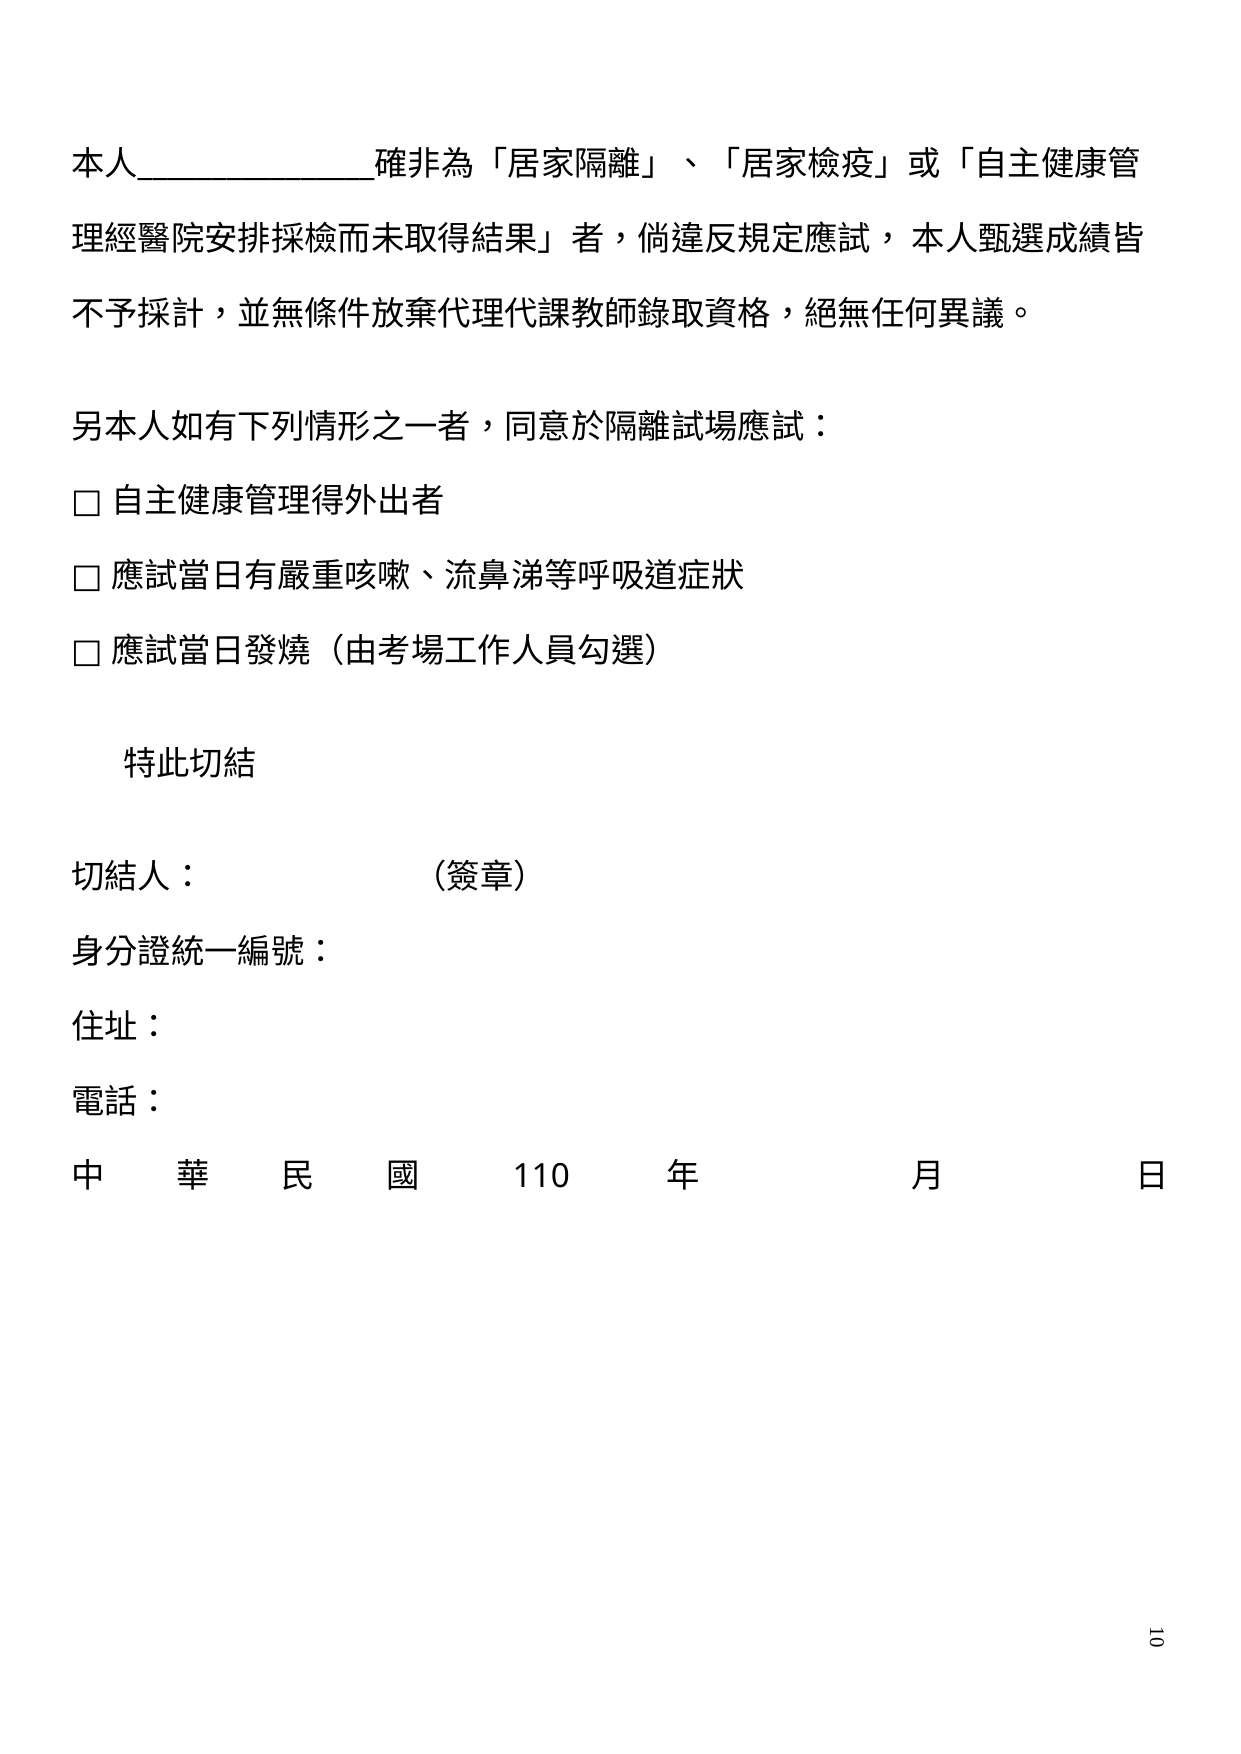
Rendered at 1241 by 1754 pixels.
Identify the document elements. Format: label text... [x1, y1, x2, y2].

text 特此切結 [71, 723, 1169, 798]
text 電話： [71, 1061, 1169, 1136]
text 中 華 民 國 110 年 月 日 [71, 1136, 1169, 1211]
text □ 自主健康管理得外出者 [71, 461, 1169, 536]
text 身分證統一編號： [71, 911, 1169, 986]
text 住址： [71, 986, 1169, 1061]
text □ 應試當日發燒（由考場工作人員勾選） [71, 611, 1169, 686]
text 本人________________確非為「居家隔離」、「居家檢疫」或「自主健康管理經醫院安排採檢而未取得結果」者，倘違反規定應試， 本人甄選成績皆不予採計，並無條件放棄代理代課教師錄取資格，絕無任何異議。 [71, 123, 1169, 348]
text 另本人如有下列情形之一者，同意於隔離試場應試： [71, 386, 1169, 461]
text 切結人： （簽章） [71, 836, 1169, 911]
text □ 應試當日有嚴重咳嗽、流鼻涕等呼吸道症狀 [71, 536, 1169, 611]
